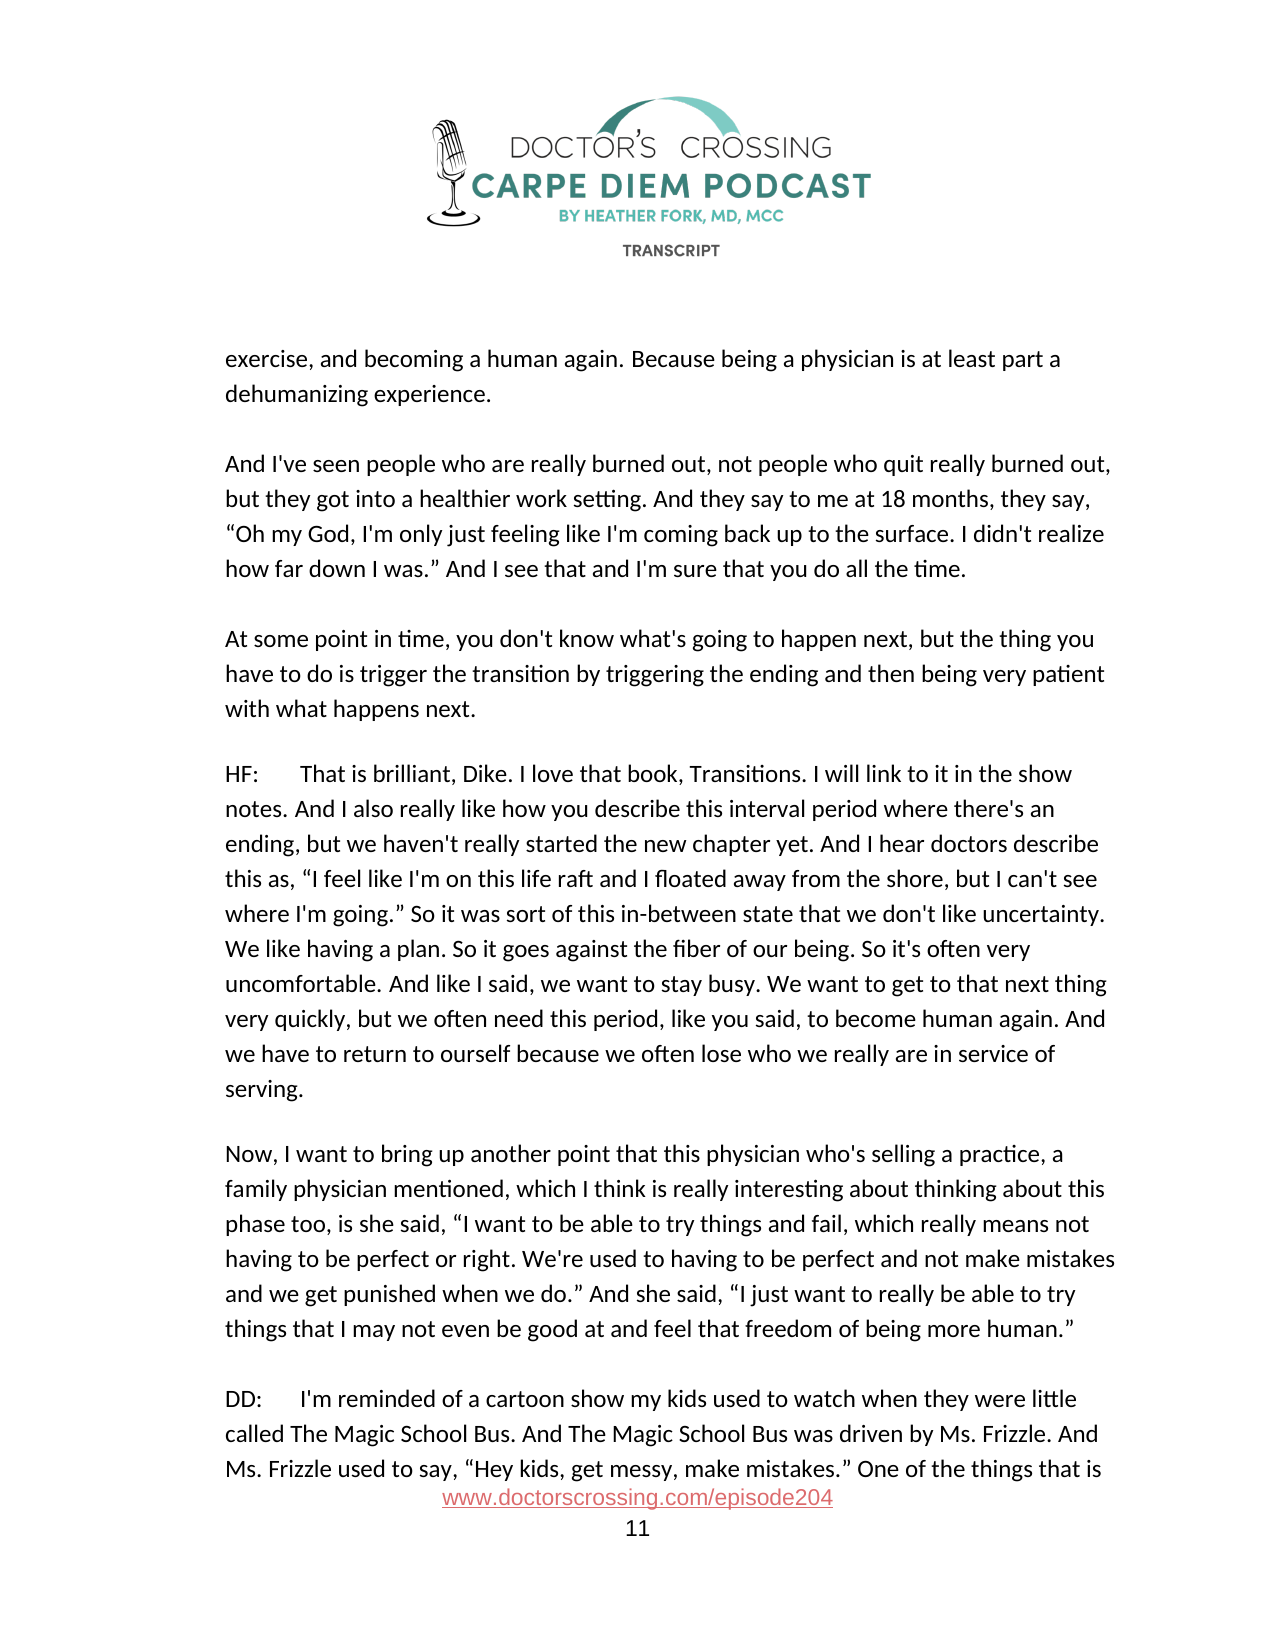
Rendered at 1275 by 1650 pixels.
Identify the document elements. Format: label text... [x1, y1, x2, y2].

text And I've seen people who are really burned out, not people who quit really burned out, but they got into a healthier work setting. And they say to me at 18 months, they say, “Oh my God, I'm only just feeling like I'm coming back up to the surface. I didn't realize how far down I was.” And I see that and I'm sure that you do all the time. [225, 448, 1125, 583]
text HF: That is brilliant, Dike. I love that book, Transitions. I will link to it in the show notes. And I also really like how you describe this interval period where there's an ending, but we haven't really started the new chapter yet. And I hear doctors describe this as, “I feel like I'm on this life raft and I floated away from the shore, but I can't see where I'm going.” So it was sort of this in-between state that we don't like uncertainty. We like having a plan. So it goes against the fiber of our being. So it's often very uncomfortable. And like I said, we want to stay busy. We want to get to that next thing very quickly, but we often need this period, like you said, to become human again. And we have to return to ourself because we often lose who we really are in service of serving. [225, 758, 1125, 1104]
text Now, I want to bring up another point that this physician who's selling a practice, a family physician mentioned, which I think is really interesting about thinking about this phase too, is she said, “I want to be able to try things and fail, which really means not having to be perfect or right. We're used to having to be perfect and not make mistakes and we get punished when we do.” And she said, “I just want to really be able to try things that I may not even be good at and feel that freedom of being more human.” [225, 1138, 1125, 1344]
text At some point in time, you don't know what's going to happen next, but the thing you have to do is trigger the transition by triggering the ending and then being very patient with what happens next. [225, 623, 1125, 723]
picture [320, 71, 1022, 150]
